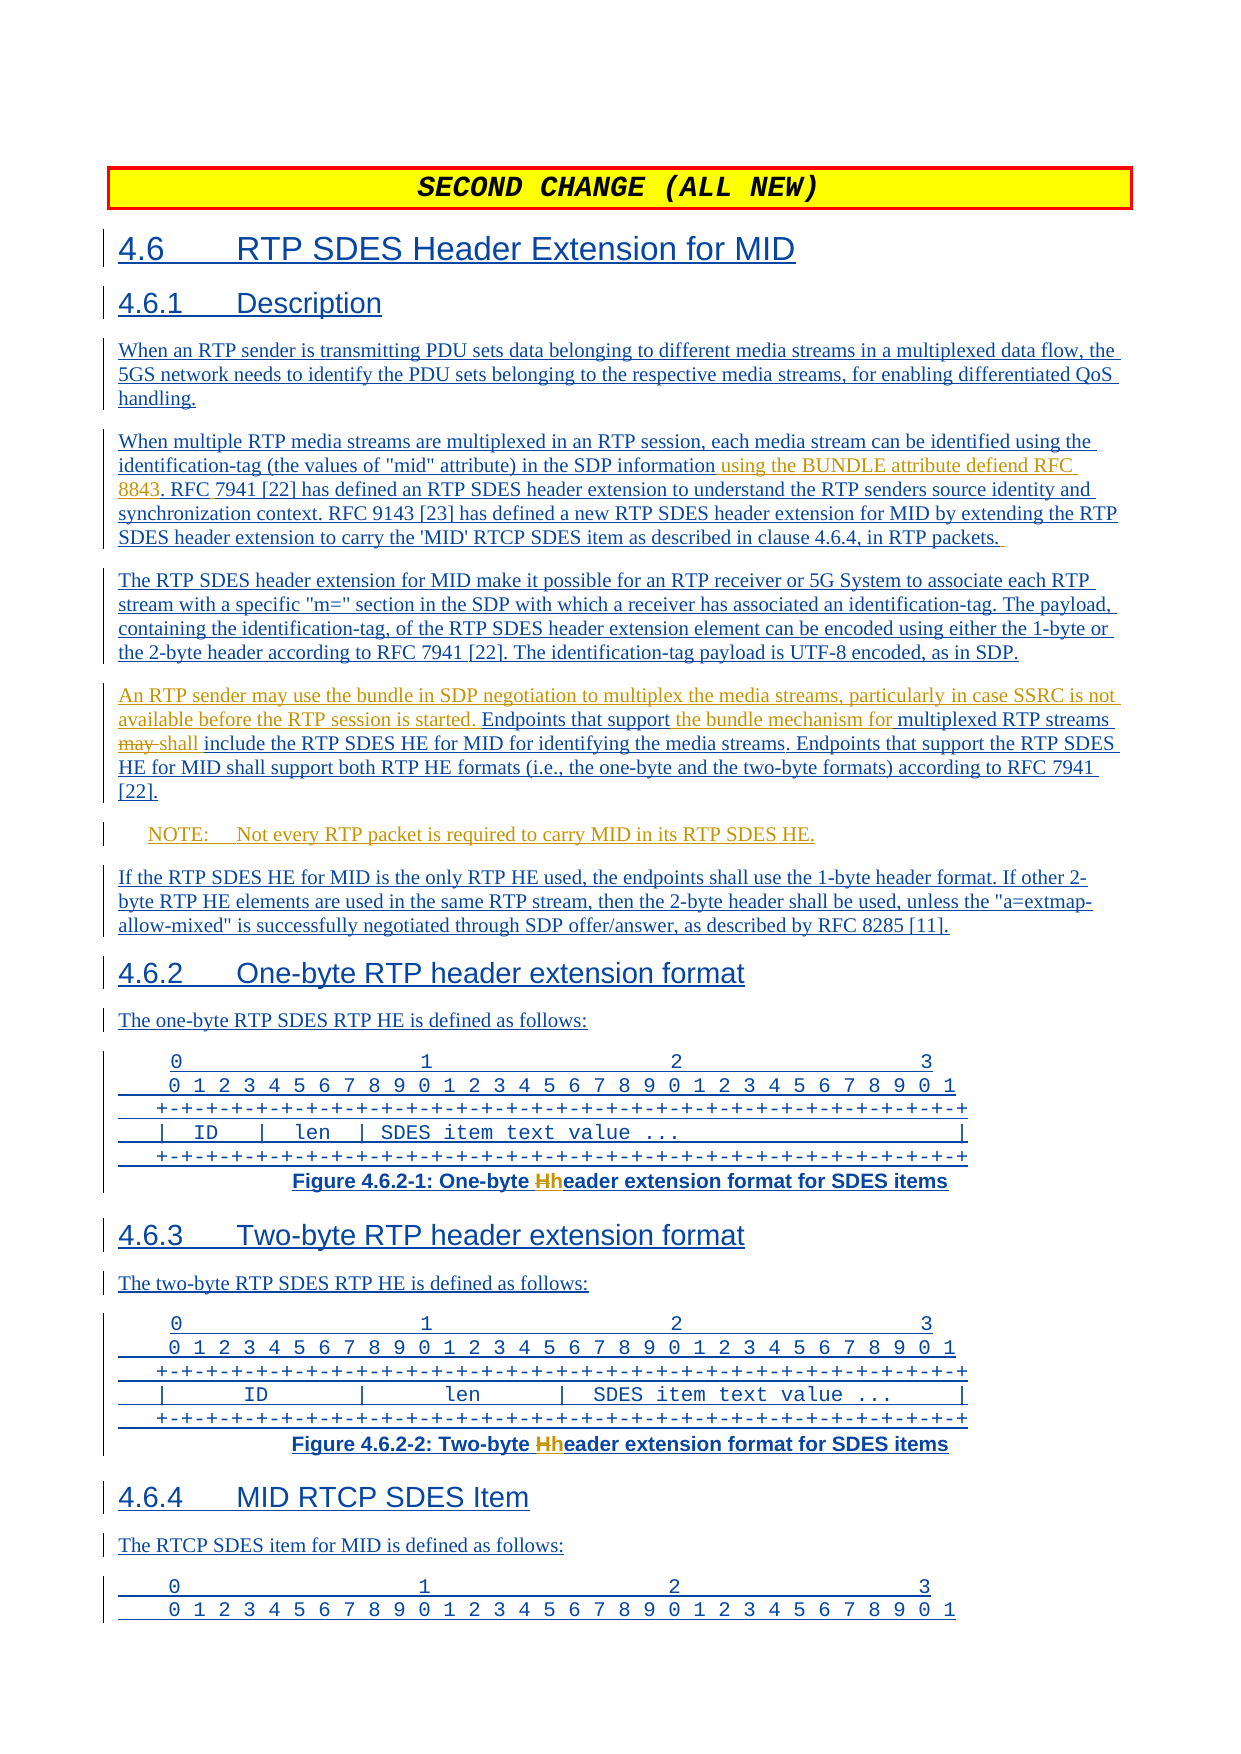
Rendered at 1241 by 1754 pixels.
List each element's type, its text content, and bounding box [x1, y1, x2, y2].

text second change (All new) [110, 170, 1130, 207]
